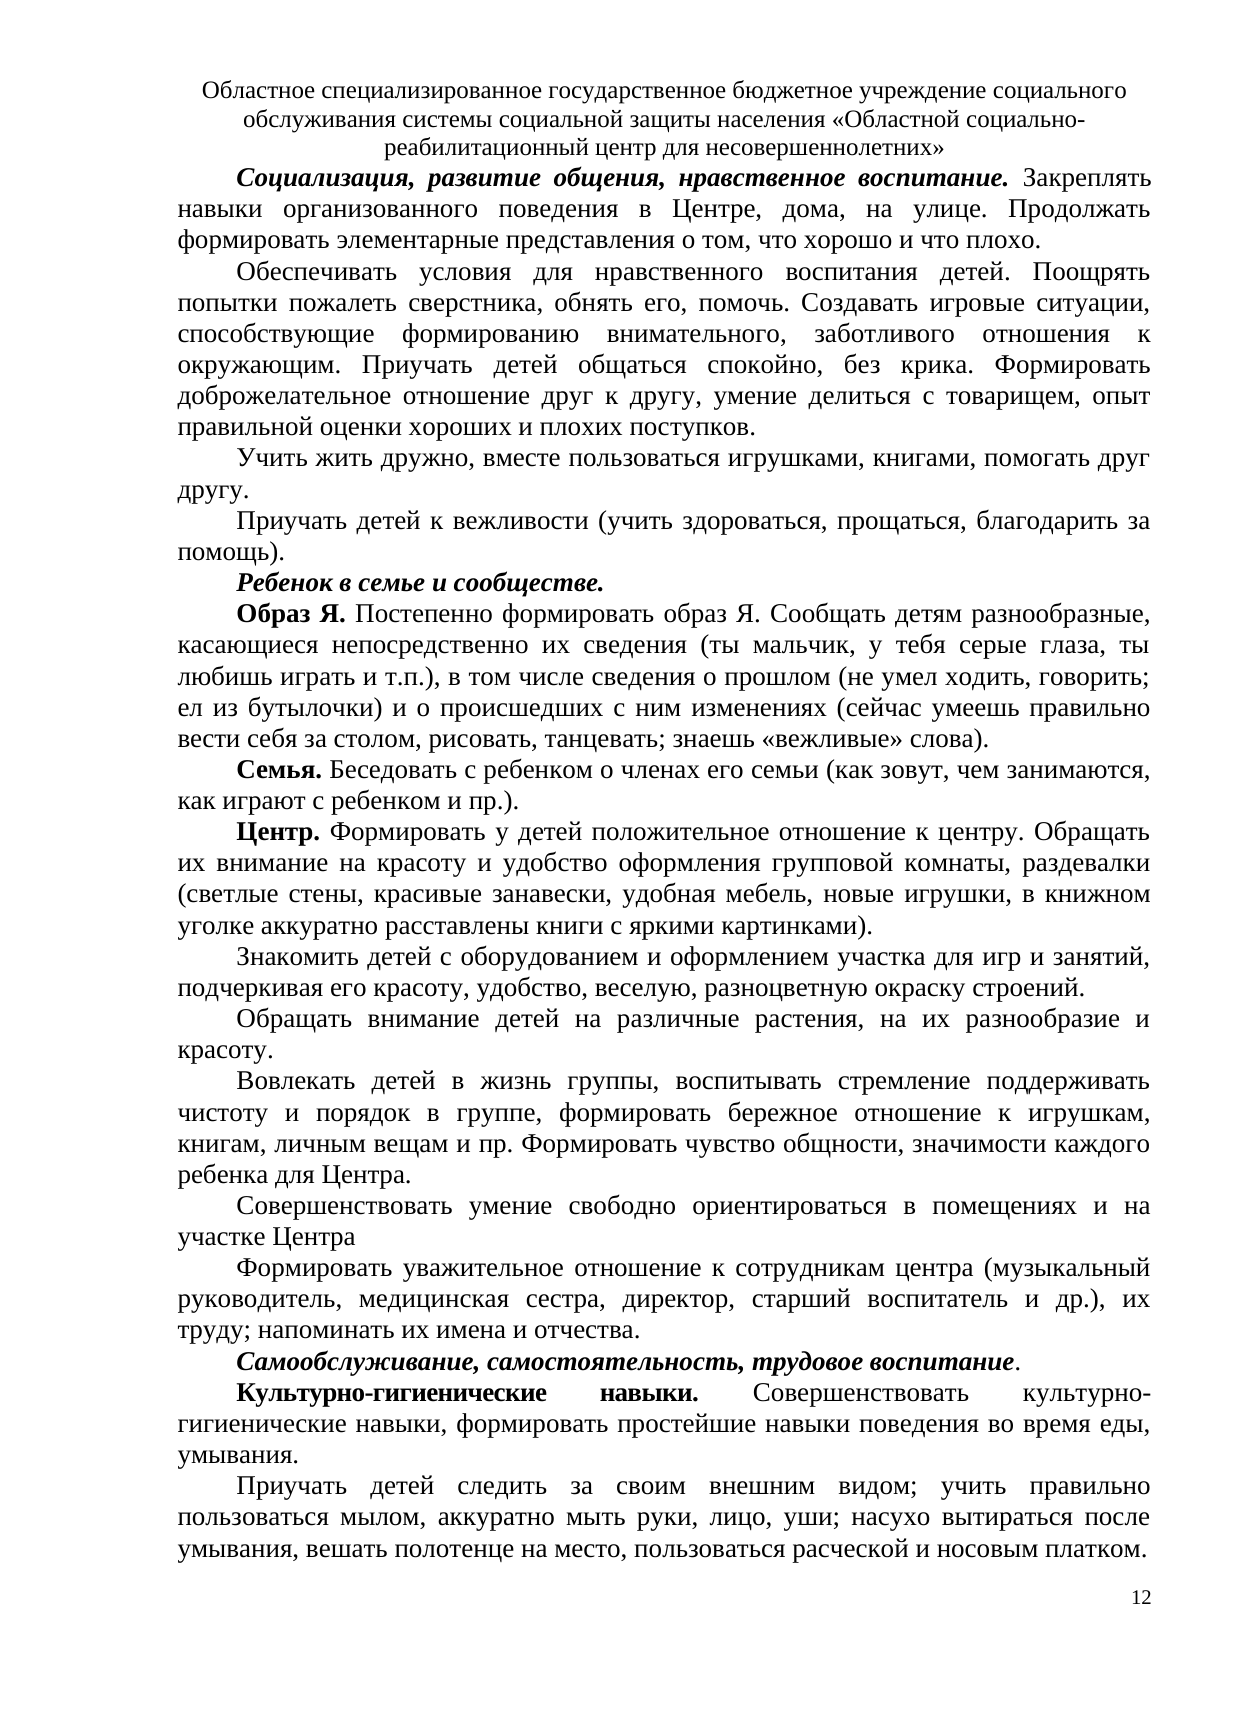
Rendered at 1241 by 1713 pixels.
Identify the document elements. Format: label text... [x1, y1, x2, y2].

text Учить жить дружно, вместе пользоваться игрушками, книгами, помогать друг другу. [177, 442, 1152, 504]
text Центр. Формировать у детей положительное отношение к центру. Обращать их внимание на красоту и удобство оформления групповой комнаты, раздевалки (светлые стены, красивые занавески, удобная мебель, новые игрушки, в книжном уголке аккуратно расставлены книги с яркими картинками). [177, 815, 1152, 940]
text Обращать внимание детей на различные растения, на их разнообразие и красоту. [177, 1002, 1152, 1064]
text Самообслуживание, самостоятельность, трудовое воспитание. [177, 1345, 1152, 1376]
text Социализация, развитие общения, нравственное воспитание. Закреплять навыки организованного поведения в Центре, дома, на улице. Продолжать формировать элементарные представления о том, что хорошо и что плохо. [177, 161, 1152, 255]
text Вовлекать детей в жизнь группы, воспитывать стремление поддерживать чистоту и порядок в группе, формировать бережное отношение к игрушкам, книгам, личным вещам и пр. Формировать чувство общности, значимости каждого ребенка для Центра. [177, 1064, 1152, 1189]
text Знакомить детей с оборудованием и оформлением участка для игр и занятий, подчеркивая его красоту, удобство, веселую, разноцветную окраску строений. [177, 940, 1152, 1002]
text Обеспечивать условия для нравственного воспитания детей. Поощрять попытки пожалеть сверстника, обнять его, помочь. Создавать игровые ситуации, способствующие формированию внимательного, заботливого отношения к окружающим. Приучать детей общаться спокойно, без крика. Формировать доброжелательное отношение друг к другу, умение делиться с товарищем, опыт правильной оценки хороших и плохих поступков. [177, 255, 1152, 442]
text Формировать уважительное отношение к сотрудникам центра (музыкальный руководитель, медицинская сестра, директор, старший воспитатель и др.), их труду; напоминать их имена и отчества. [177, 1251, 1152, 1345]
text Семья. Беседовать с ребенком о членах его семьи (как зовут, чем занимаются, как играют с ребенком и пр.). [177, 753, 1152, 815]
text Образ Я. Постепенно формировать образ Я. Сообщать детям разнообразные, касающиеся непосредственно их сведения (ты мальчик, у тебя серые глаза, ты любишь играть и т.п.), в том числе сведения о прошлом (не умел ходить, говорить; ел из бутылочки) и о происшедших с ним изменениях (сейчас умеешь правильно вести себя за столом, рисовать, танцевать; знаешь «вежливые» слова). [177, 597, 1152, 753]
text Совершенствовать умение свободно ориентироваться в помещениях и на участке Центра [177, 1189, 1152, 1251]
text Приучать детей к вежливости (учить здороваться, прощаться, благодарить за помощь). [177, 504, 1152, 566]
text Приучать детей следить за своим внешним видом; учить правильно пользоваться мылом, аккуратно мыть руки, лицо, уши; насухо вытираться после умывания, вешать полотенце на место, пользоваться расческой и носовым платком. [177, 1469, 1152, 1563]
text Культурно-гигиенические навыки. Совершенствовать культурно-гигиенические навыки, формировать простейшие навыки поведения во время еды, умывания. [177, 1376, 1152, 1469]
text Ребенок в семье и сообществе. [177, 566, 1152, 597]
